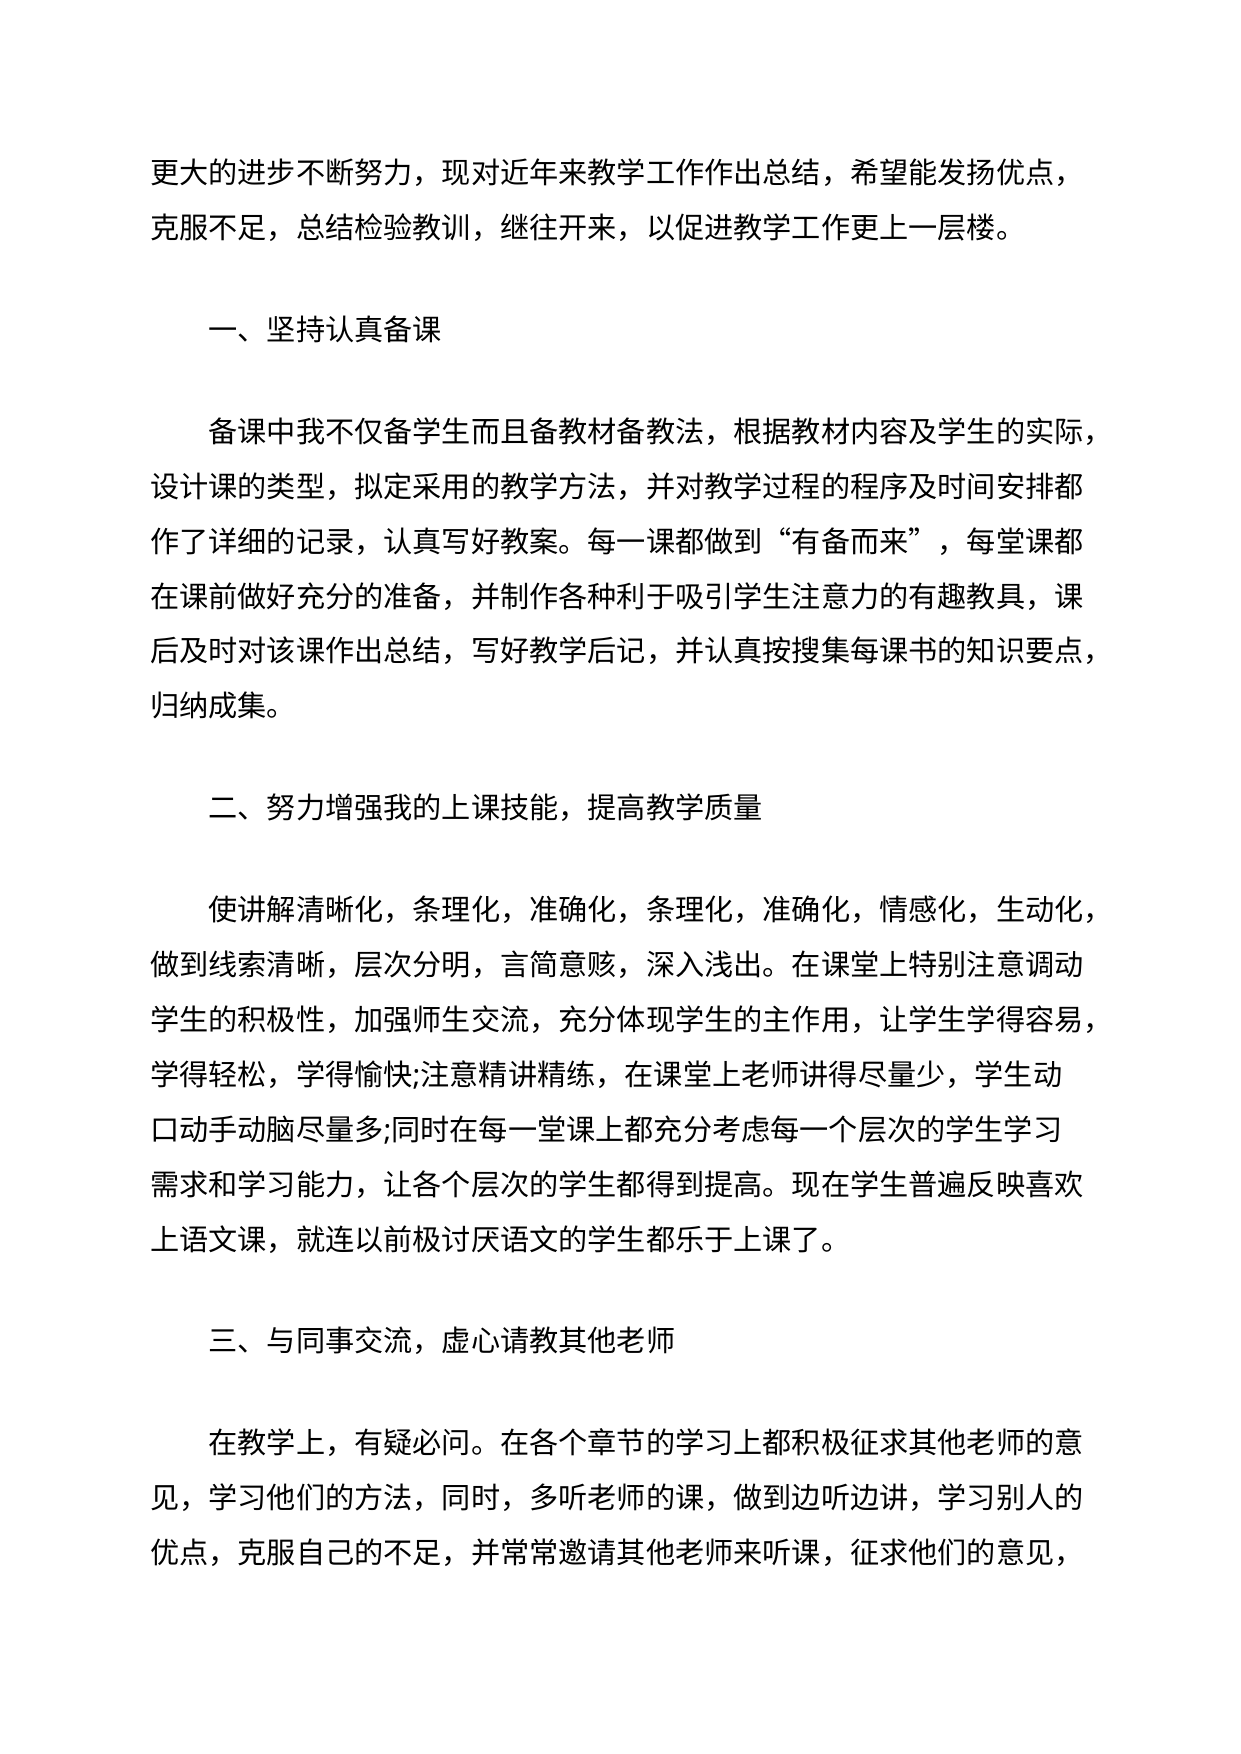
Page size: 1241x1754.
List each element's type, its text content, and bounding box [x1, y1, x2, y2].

text 一、坚持认真备课 [150, 307, 1090, 349]
text 二、努力增强我的上课技能，提高教学质量 [150, 785, 1090, 827]
text 备课中我不仅备学生而且备教材备教法，根据教材内容及学生的实际，设计课的类型，拟定采用的教学方法，并对教学过程的程序及时间安排都作了详细的记录，认真写好教案。每一课都做到“有备而来”，每堂课都在课前做好充分的准备，并制作各种利于吸引学生注意力的有趣教具，课后及时对该课作出总结，写好教学后记，并认真按搜集每课书的知识要点，归纳成集。 [150, 408, 1090, 725]
text 使讲解清晰化，条理化，准确化，条理化，准确化，情感化，生动化，做到线索清晰，层次分明，言简意赅，深入浅出。在课堂上特别注意调动学生的积极性，加强师生交流，充分体现学生的主作用，让学生学得容易，学得轻松，学得愉快;注意精讲精练，在课堂上老师讲得尽量少，学生动口动手动脑尽量多;同时在每一堂课上都充分考虑每一个层次的学生学习需求和学习能力，让各个层次的学生都得到提高。现在学生普遍反映喜欢上语文课，就连以前极讨厌语文的学生都乐于上课了。 [150, 886, 1090, 1258]
text 三、与同事交流，虚心请教其他老师 [150, 1318, 1090, 1360]
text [150, 150, 1090, 247]
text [150, 1419, 1090, 1572]
